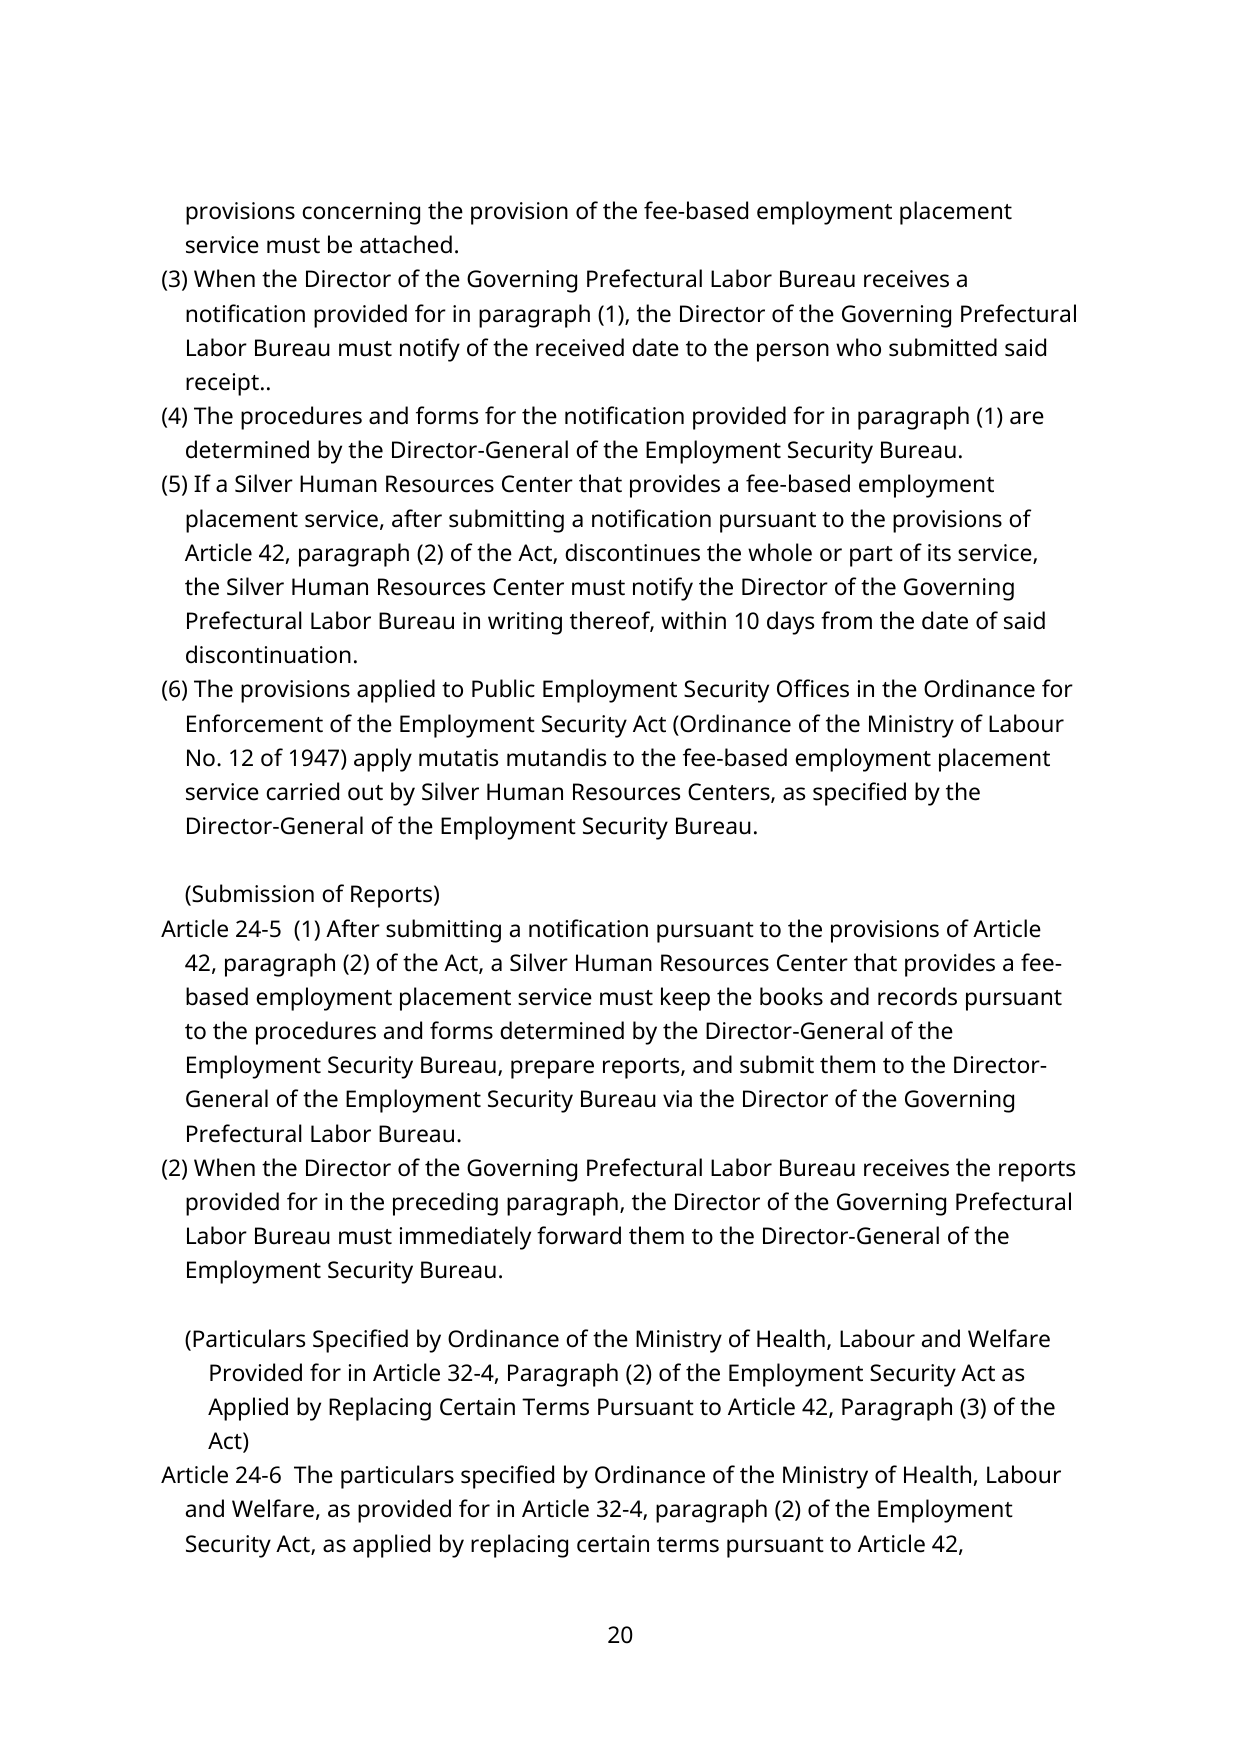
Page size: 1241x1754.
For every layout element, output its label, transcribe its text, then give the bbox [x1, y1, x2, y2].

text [161, 194, 1079, 262]
text (2) When the Director of the Governing Prefectural Labor Bureau receives the reports provided for in the preceding paragraph, the Director of the Governing Prefectural Labor Bureau must immediately forward them to the Director-General of the Employment Security Bureau. [161, 1150, 1079, 1287]
text (3) When the Director of the Governing Prefectural Labor Bureau receives a notification provided for in paragraph (1), the Director of the Governing Prefectural Labor Bureau must notify of the received date to the person who submitted said receipt.. [161, 262, 1079, 399]
text (Particulars Specified by Ordinance of the Ministry of Health, Labour and Welfare Provided for in Article 32-4, Paragraph (2) of the Employment Security Act as Applied by Replacing Certain Terms Pursuant to Article 42, Paragraph (3) of the Act) [184, 1321, 1079, 1458]
text (6) The provisions applied to Public Employment Security Offices in the Ordinance for Enforcement of the Employment Security Act (Ordinance of the Ministry of Labour No. 12 of 1947) apply mutatis mutandis to the fee-based employment placement service carried out by Silver Human Resources Centers, as specified by the Director-General of the Employment Security Bureau. [161, 672, 1079, 843]
text (Submission of Reports) [184, 877, 1079, 911]
text Article 24-5 (1) After submitting a notification pursuant to the provisions of Article 42, paragraph (2) of the Act, a Silver Human Resources Center that provides a fee-based employment placement service must keep the books and records pursuant to the procedures and forms determined by the Director-General of the Employment Security Bureau, prepare reports, and submit them to the Director-General of the Employment Security Bureau via the Director of the Governing Prefectural Labor Bureau. [161, 911, 1079, 1150]
text (5) If a Silver Human Resources Center that provides a fee-based employment placement service, after submitting a notification pursuant to the provisions of Article 42, paragraph (2) of the Act, discontinues the whole or part of its service, the Silver Human Resources Center must notify the Director of the Governing Prefectural Labor Bureau in writing thereof, within 10 days from the date of said discontinuation. [161, 467, 1079, 672]
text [161, 1458, 1079, 1560]
text (4) The procedures and forms for the notification provided for in paragraph (1) are determined by the Director-General of the Employment Security Bureau. [161, 399, 1079, 467]
